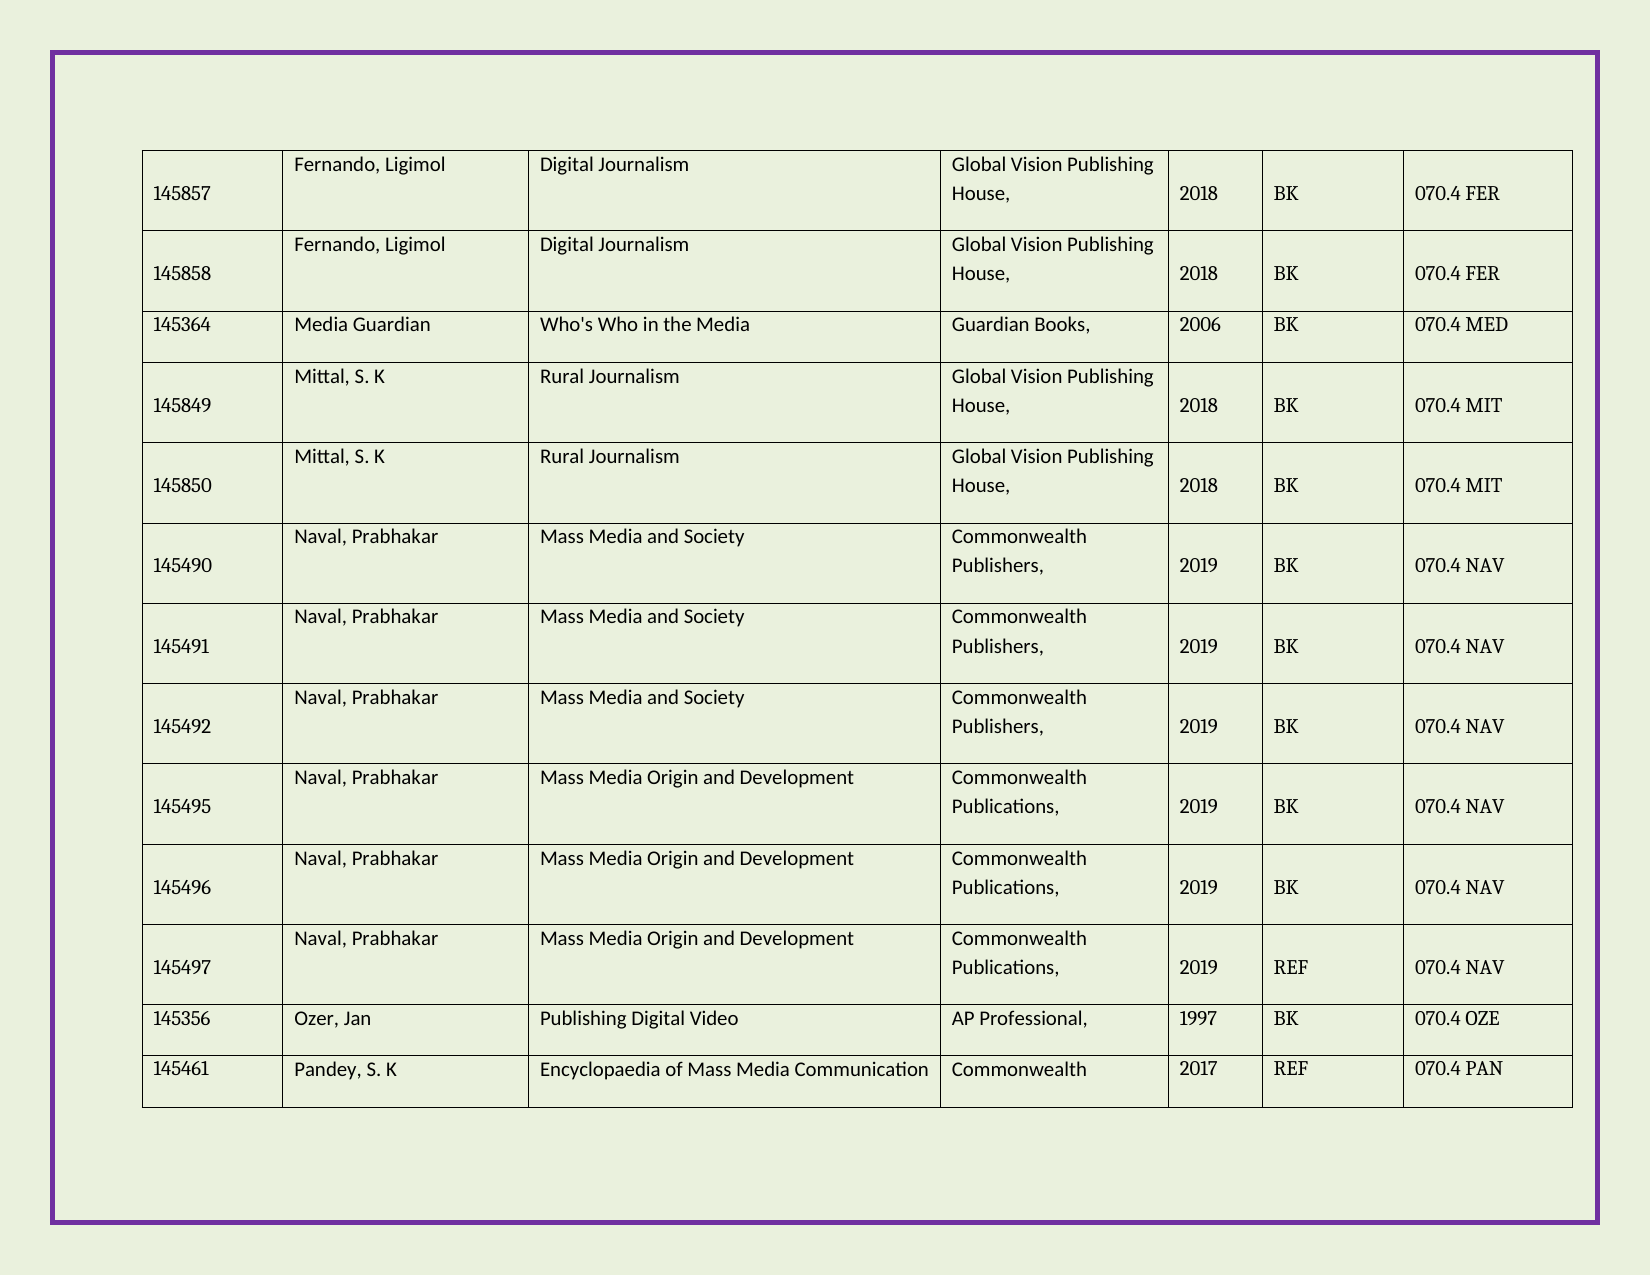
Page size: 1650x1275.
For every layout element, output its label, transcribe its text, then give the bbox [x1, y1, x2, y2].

table_cell 2019 [1169, 604, 1262, 683]
table_cell 145495 [143, 764, 282, 844]
table_cell Naval, Prabhakar [283, 764, 528, 844]
table_cell BK [1263, 684, 1403, 763]
table_cell Naval, Prabhakar [283, 925, 528, 1004]
table_cell 2018 [1169, 363, 1262, 442]
table_cell Commonwealth Publishers, [941, 524, 1168, 603]
table_cell 145849 [143, 363, 282, 442]
table_cell 2019 [1169, 925, 1262, 1004]
table_cell 070.4 NAV [1404, 604, 1572, 683]
table_cell Commonwealth Publications, [941, 764, 1168, 844]
table_cell 070.4 MED [1404, 312, 1572, 362]
table_cell 2019 [1169, 524, 1262, 603]
table_cell Fernando, Ligimol [283, 151, 528, 230]
table_cell 070.4 PAN [1404, 1056, 1572, 1107]
table_cell 070.4 MIT [1404, 363, 1572, 442]
table_cell Media Guardian [283, 312, 528, 362]
table_cell 070.4 NAV [1404, 524, 1572, 603]
table_cell 145850 [143, 443, 282, 522]
table_cell 145490 [143, 524, 282, 603]
table_cell REF [1263, 925, 1403, 1004]
table_cell 145857 [143, 151, 282, 230]
table_cell Rural Journalism [529, 443, 940, 522]
table_cell Global Vision Publishing House, [941, 363, 1168, 442]
table_cell BK [1263, 363, 1403, 442]
table_cell Mass Media Origin and Development [529, 845, 940, 924]
table_cell Mass Media and Society [529, 604, 940, 683]
table_cell 2019 [1169, 684, 1262, 763]
table_cell 2019 [1169, 764, 1262, 844]
table_cell 145364 [143, 312, 282, 362]
table_cell BK [1263, 764, 1403, 844]
table_cell Fernando, Ligimol [283, 231, 528, 311]
table_cell Digital Journalism [529, 231, 940, 311]
table_cell Mass Media and Society [529, 684, 940, 763]
table_cell 070.4 NAV [1404, 764, 1572, 844]
table_cell 145858 [143, 231, 282, 311]
table_cell Mass Media Origin and Development [529, 764, 940, 844]
table_cell BK [1263, 524, 1403, 603]
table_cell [529, 1056, 940, 1107]
table_cell Commonwealth Publications, [941, 845, 1168, 924]
table_cell Guardian Books, [941, 312, 1168, 362]
table_cell Global Vision Publishing House, [941, 151, 1168, 230]
table_cell 145496 [143, 845, 282, 924]
table_cell BK [1263, 1005, 1403, 1055]
table_cell Commonwealth Publishers, [941, 684, 1168, 763]
table_cell Naval, Prabhakar [283, 604, 528, 683]
table_cell 145356 [143, 1005, 282, 1055]
table_cell BK [1263, 151, 1403, 230]
table_cell 2017 [1169, 1056, 1262, 1107]
table_cell Naval, Prabhakar [283, 524, 528, 603]
table_cell 070.4 NAV [1404, 684, 1572, 763]
table_cell BK [1263, 312, 1403, 362]
table_cell Ozer, Jan [283, 1005, 528, 1055]
table_cell 145497 [143, 925, 282, 1004]
table_cell Commonwealth Publishers, [941, 604, 1168, 683]
table_cell 145491 [143, 604, 282, 683]
table_cell 070.4 FER [1404, 151, 1572, 230]
table_cell 070.4 OZE [1404, 1005, 1572, 1055]
table_cell Digital Journalism [529, 151, 940, 230]
table_cell BK [1263, 231, 1403, 311]
table_cell Mittal, S. K [283, 443, 528, 522]
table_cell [941, 1056, 1168, 1107]
table_cell Pandey, S. K [283, 1056, 528, 1107]
table_cell Naval, Prabhakar [283, 684, 528, 763]
table_cell BK [1263, 604, 1403, 683]
table_cell Publishing Digital Video [529, 1005, 940, 1055]
table_cell 2018 [1169, 231, 1262, 311]
table_cell Mittal, S. K [283, 363, 528, 442]
table_cell REF [1263, 1056, 1403, 1107]
table_cell 070.4 MIT [1404, 443, 1572, 522]
table_cell Commonwealth Publications, [941, 925, 1168, 1004]
table_cell 070.4 FER [1404, 231, 1572, 311]
table_cell 145492 [143, 684, 282, 763]
table_cell 070.4 NAV [1404, 925, 1572, 1004]
table_cell Who's Who in the Media [529, 312, 940, 362]
table_cell Mass Media and Society [529, 524, 940, 603]
table_cell Global Vision Publishing House, [941, 443, 1168, 522]
table_cell 145461 [143, 1056, 282, 1107]
table_cell 070.4 NAV [1404, 845, 1572, 924]
table_cell Mass Media Origin and Development [529, 925, 940, 1004]
table_cell Global Vision Publishing House, [941, 231, 1168, 311]
table_cell 2018 [1169, 151, 1262, 230]
table_cell BK [1263, 845, 1403, 924]
table_cell 2019 [1169, 845, 1262, 924]
table_cell 2006 [1169, 312, 1262, 362]
table_cell Naval, Prabhakar [283, 845, 528, 924]
table_cell AP Professional, [941, 1005, 1168, 1055]
table_cell BK [1263, 443, 1403, 522]
table_cell 1997 [1169, 1005, 1262, 1055]
table_cell Rural Journalism [529, 363, 940, 442]
table_cell 2018 [1169, 443, 1262, 522]
